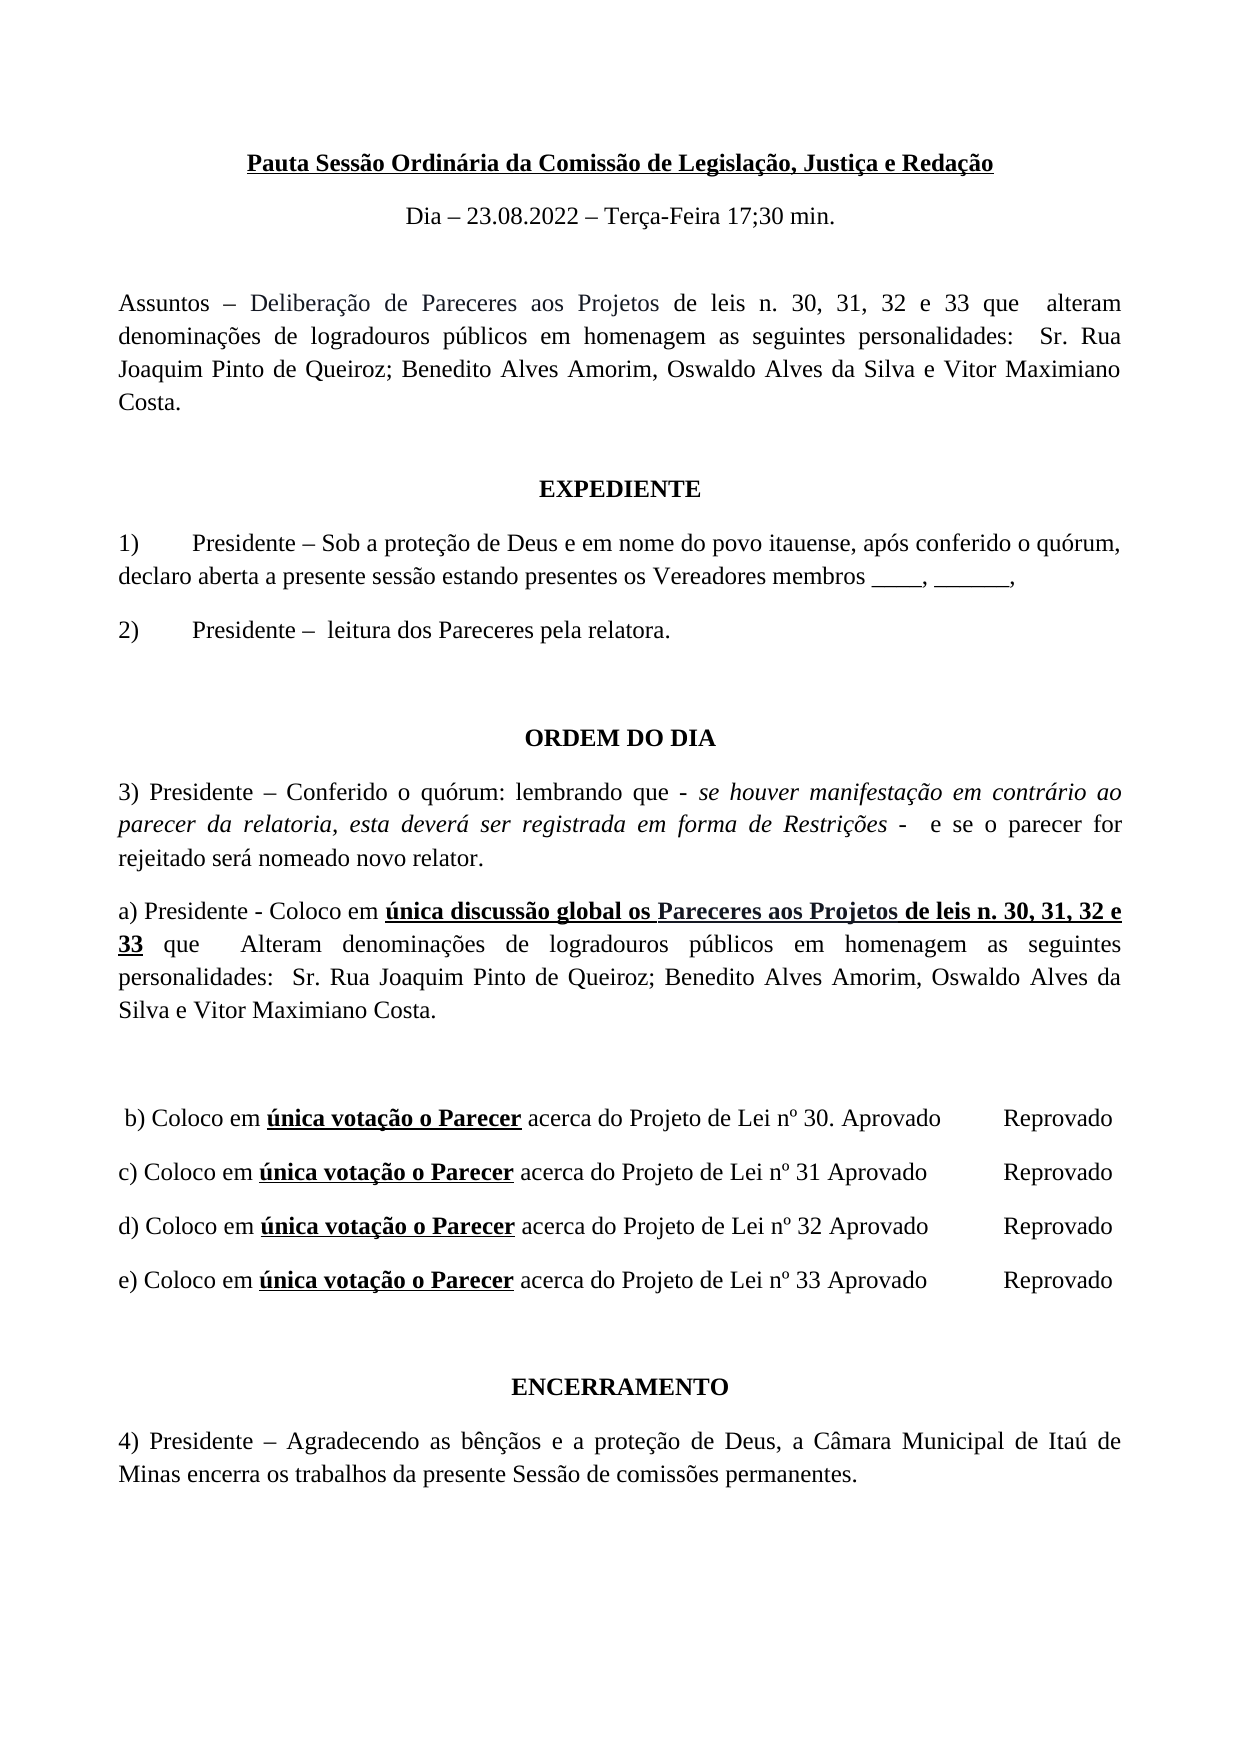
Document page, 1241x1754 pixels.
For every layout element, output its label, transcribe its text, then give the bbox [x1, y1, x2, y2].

text 3) Presidente – Conferido o quórum: lembrando que - se houver manifestação em contrário ao parecer da relatoria, esta deverá ser registrada em forma de Restrições - e se o parecer for rejeitado será nomeado novo relator. [118, 777, 1122, 871]
text e) Coloco em única votação o Parecer acerca do Projeto de Lei nº 33 Aprovado Reprovado [118, 1265, 1122, 1293]
text 1) Presidente – Sob a proteção de Deus e em nome do povo itauense, após conferido o quórum, declaro aberta a presente sessão estando presentes os Vereadores membros ____, ______, [118, 528, 1122, 590]
text 4) Presidente – Agradecendo as bênçãos e a proteção de Deus, a Câmara Municipal de Itaú de Minas encerra os trabalhos da presente Sessão de comissões permanentes. [118, 1426, 1122, 1488]
text b) Coloco em única votação o Parecer acerca do Projeto de Lei nº 30. Aprovado Reprovado [118, 1103, 1122, 1132]
text 2) Presidente – leitura dos Pareceres pela relatora. [118, 615, 1122, 644]
text ENCERRAMENTO [118, 1372, 1122, 1401]
text a) Presidente - Coloco em única discussão global os Pareceres aos Projetos de leis n. 30, 31, 32 e 33 que Alteram denominações de logradouros públicos em homenagem as seguintes personalidades: Sr. Rua Joaquim Pinto de Queiroz; Benedito Alves Amorim, Oswaldo Alves da Silva e Vitor Maximiano Costa. [118, 896, 1122, 1024]
text ORDEM DO DIA [118, 723, 1122, 751]
text Dia – 23.08.2022 – Terça-Feira 17;30 min. [118, 201, 1122, 230]
text d) Coloco em única votação o Parecer acerca do Projeto de Lei nº 32 Aprovado Reprovado [118, 1211, 1122, 1240]
text EXPEDIENTE [118, 474, 1122, 503]
text Pauta Sessão Ordinária da Comissão de Legislação, Justiça e Redação [118, 148, 1122, 176]
text c) Coloco em única votação o Parecer acerca do Projeto de Lei nº 31 Aprovado Reprovado [118, 1157, 1122, 1186]
text Assuntos – Deliberação de Pareceres aos Projetos de leis n. 30, 31, 32 e 33 que alteram denominações de logradouros públicos em homenagem as seguintes personalidades: Sr. Rua Joaquim Pinto de Queiroz; Benedito Alves Amorim, Oswaldo Alves da Silva e Vitor Maximiano Costa. [118, 288, 1122, 416]
